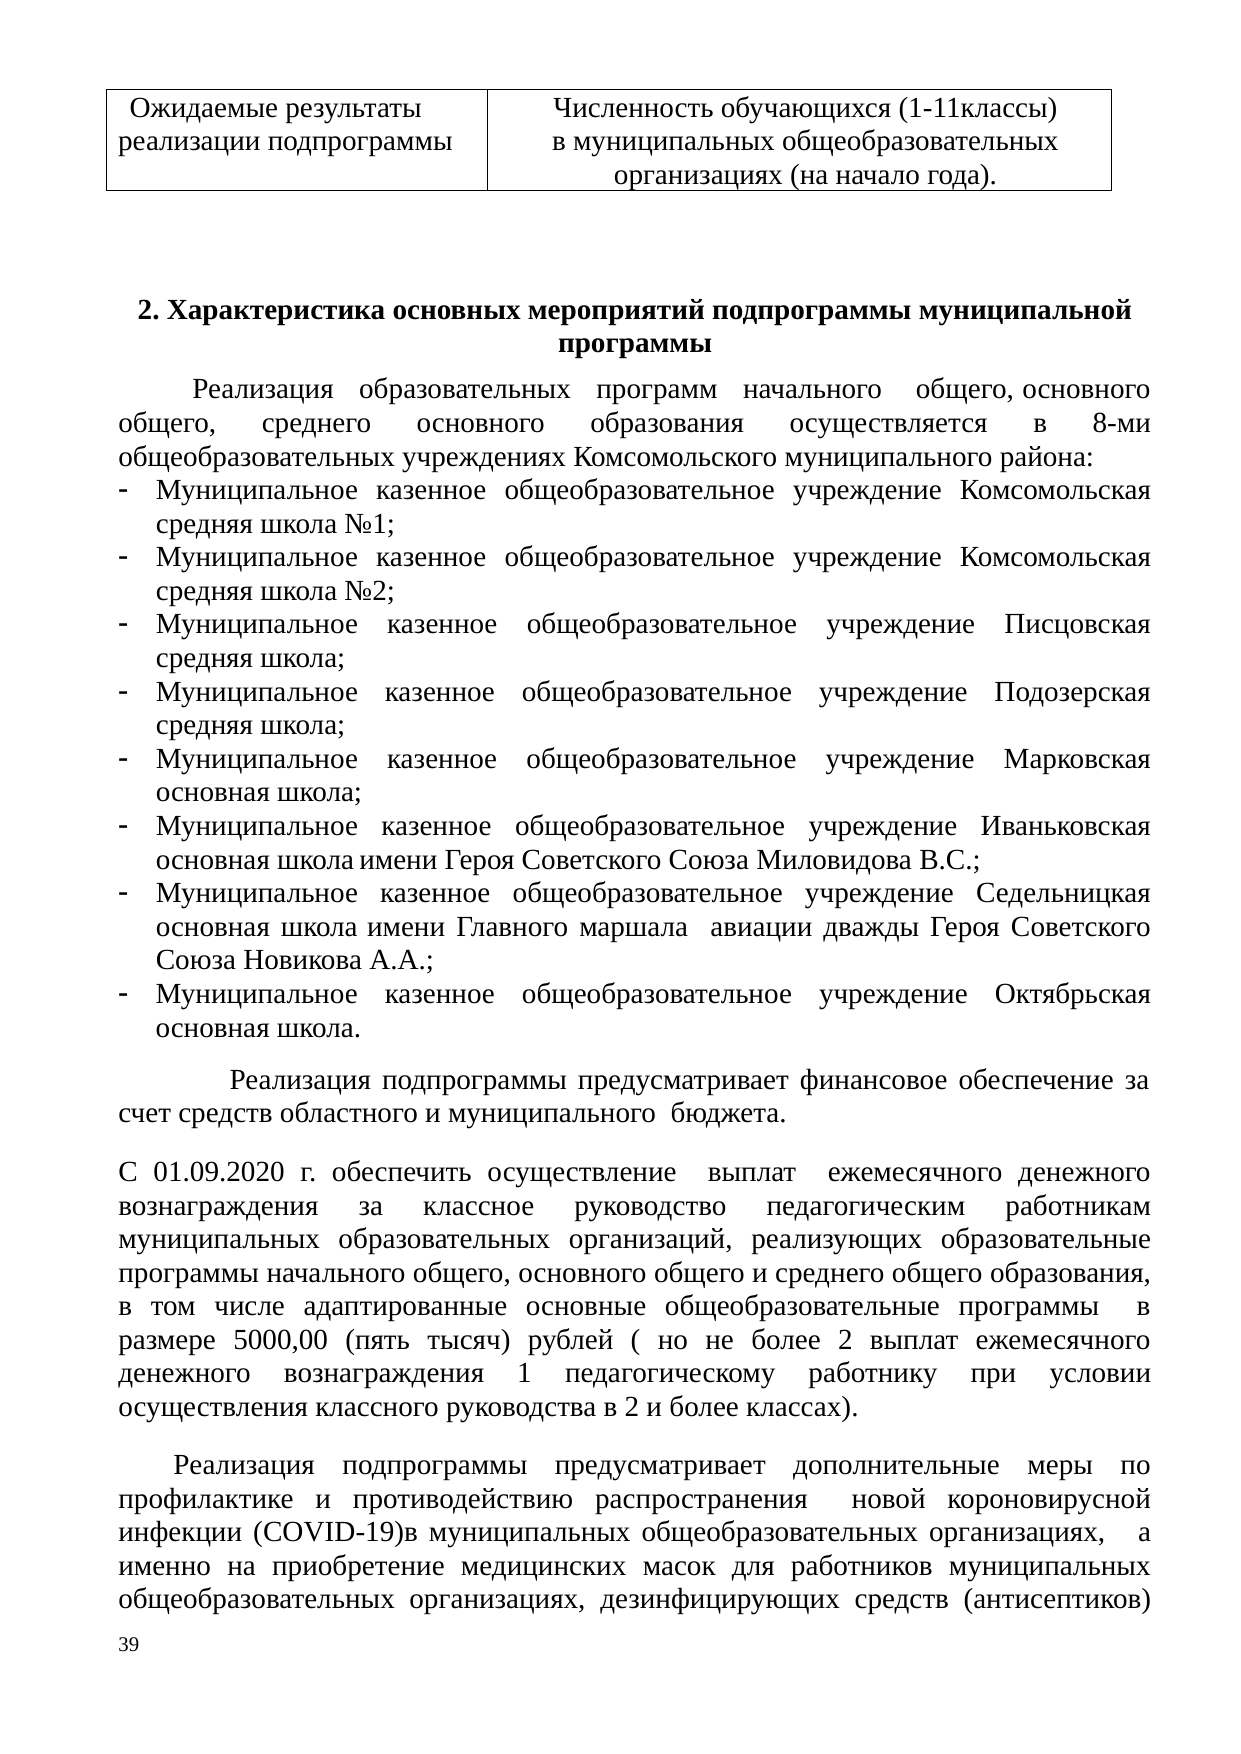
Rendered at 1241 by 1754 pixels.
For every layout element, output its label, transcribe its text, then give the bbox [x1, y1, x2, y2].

list Муниципальное казенное общеобразовательное учреждение Подозерская средняя школа; [118, 674, 1152, 741]
text Реализация образовательных программ начального общего, основного общего, среднего основного образования осуществляется в 8-ми общеобразовательных учреждениях Комсомольского муниципального района: [118, 372, 1152, 472]
list Муниципальное казенное общеобразовательное учреждение Комсомольская средняя школа №1; [118, 472, 1152, 539]
text С 01.09.2020 г. обеспечить осуществление выплат ежемесячного денежного вознаграждения за классное руководство педагогическим работникам муниципальных образовательных организаций, реализующих образовательные программы начального общего, основного общего и среднего общего образования, в том числе адаптированные основные общеобразовательные программы в размере 5000,00 (пять тысяч) рублей ( но не более 2 выплат ежемесячного денежного вознаграждения 1 педагогическому работнику при условии осуществления классного руководства в 2 и более классах). [118, 1154, 1152, 1422]
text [118, 1447, 1152, 1615]
list Муниципальное казенное общеобразовательное учреждение Комсомольская средняя школа №2; [118, 539, 1152, 607]
text Реализация подпрограммы предусматривает финансовое обеспечение за счет средств областного и муниципального бюджета. [118, 1062, 1152, 1129]
table_cell Численность обучающихся (1-11классы) в муниципальных общеобразовательных организациях (на начало года). [488, 90, 1111, 190]
table_cell Ожидаемые результаты реализации подпрограммы [107, 90, 487, 190]
text 2. Характеристика основных мероприятий подпрограммы муниципальной программы [118, 292, 1152, 359]
list Муниципальное казенное общеобразовательное учреждение Марковская основная школа; [118, 741, 1152, 808]
list Муниципальное казенное общеобразовательное учреждение Седельницкая основная школа имени Главного маршала авиации дважды Героя Советского Союза Новикова А.А.; [118, 875, 1152, 976]
list Муниципальное казенное общеобразовательное учреждение Октябрьская основная школа. [118, 976, 1152, 1043]
list Муниципальное казенное общеобразовательное учреждение Иваньковская основная школа имени Героя Советского Союза Миловидова В.С.; [118, 808, 1152, 875]
list Муниципальное казенное общеобразовательное учреждение Писцовская средняя школа; [118, 607, 1152, 674]
